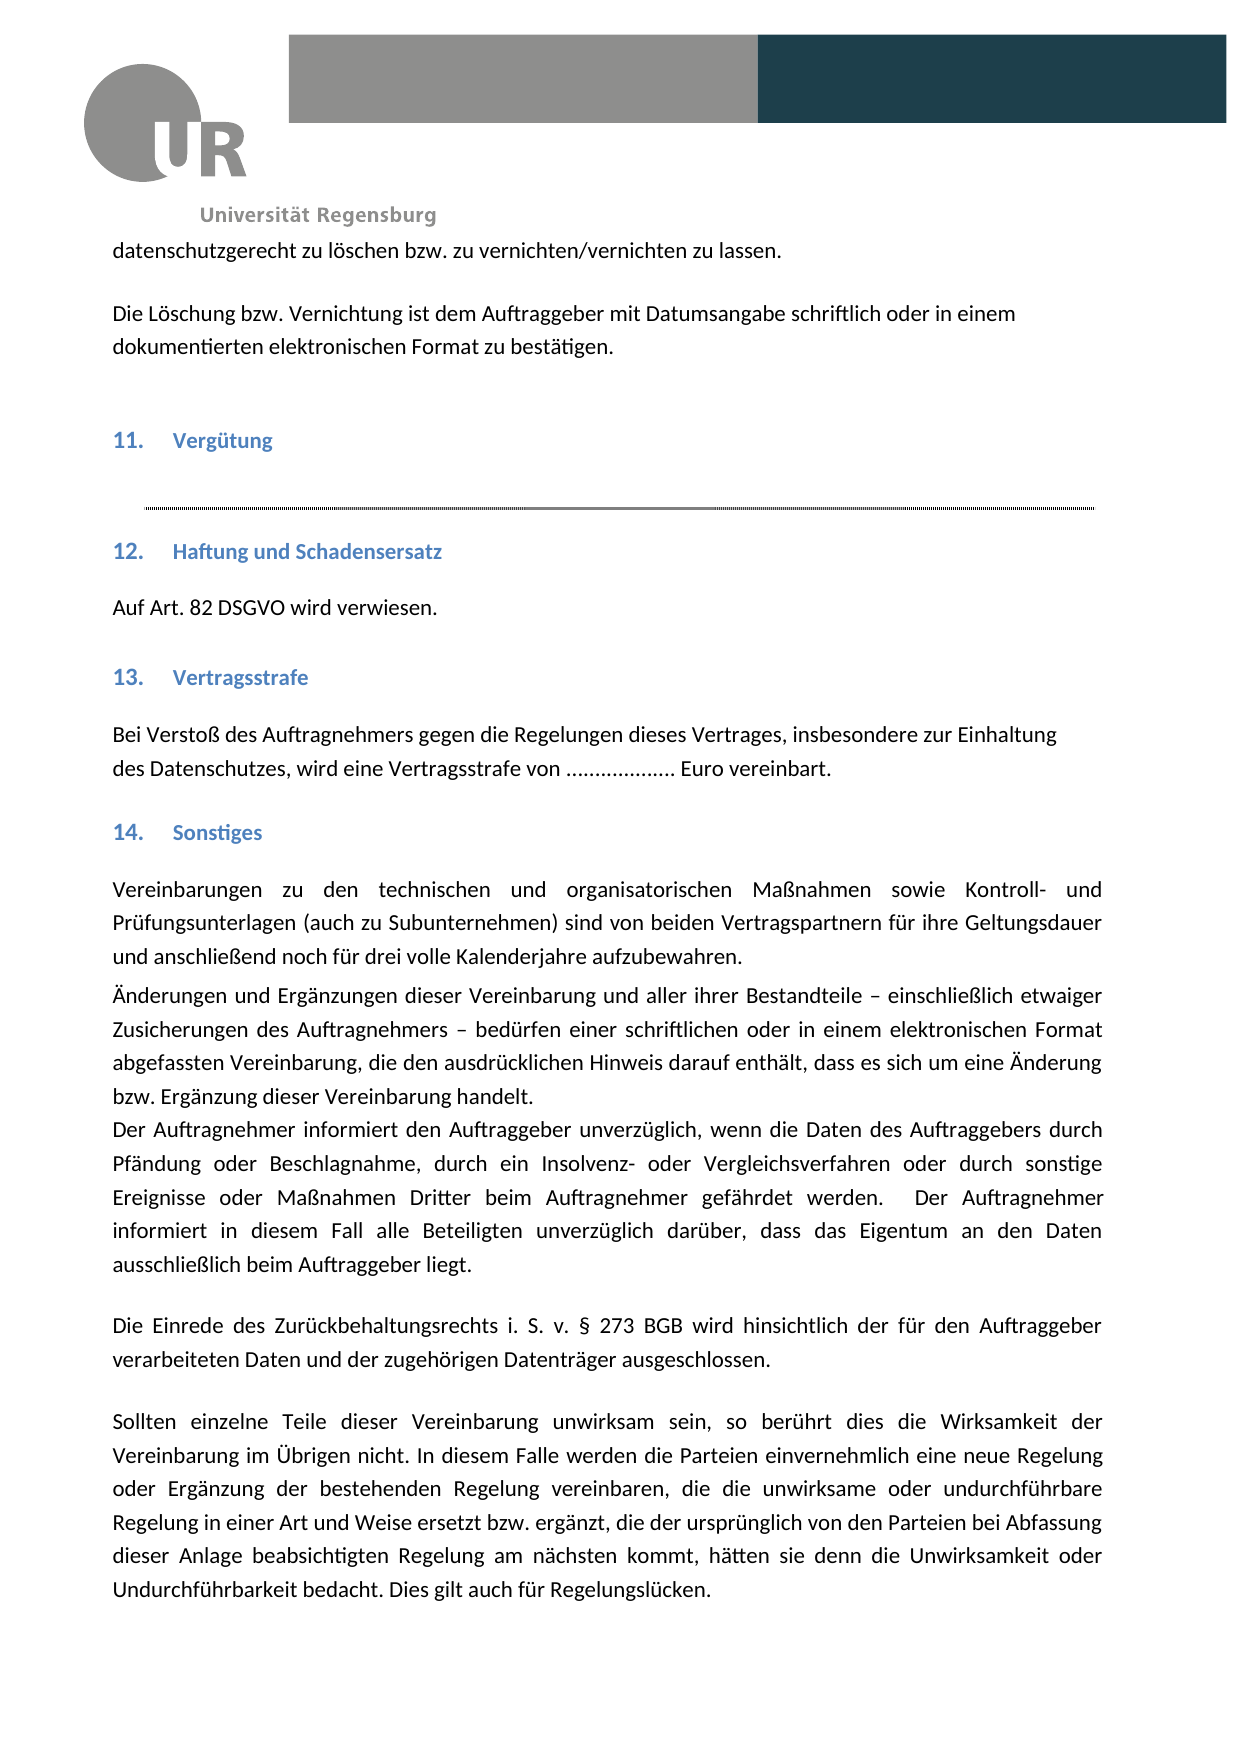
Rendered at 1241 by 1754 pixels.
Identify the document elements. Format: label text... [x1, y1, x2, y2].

subtitle Vergütung [112, 424, 1128, 454]
subtitle Sonstiges [112, 816, 1128, 847]
text Vereinbarungen zu den technischen und organisatorischen Maßnahmen sowie Kontroll- und Prüfungsunterlagen (auch zu Subunternehmen) sind von beiden Vertragspartnern für ihre Geltungsdauer und anschließend noch für drei volle Kalenderjahre aufzubewahren. [112, 875, 1104, 970]
text Bei Verstoß des Auftragnehmers gegen die Regelungen dieses Vertrages, insbesondere zur Einhaltung des Datenschutzes, wird eine Vertragsstrafe von ................... Euro vereinbart. [112, 720, 1090, 782]
text Sollten einzelne Teile dieser Vereinbarung unwirksam sein, so berührt dies die Wirksamkeit der Vereinbarung im Übrigen nicht. In diesem Falle werden die Parteien einvernehmlich eine neue Regelung oder Ergänzung der bestehenden Regelung vereinbaren, die die unwirksame oder undurchführbare Regelung in einer Art und Weise ersetzt bzw. ergänzt, die der ursprünglich von den Parteien bei Abfassung dieser Anlage beabsichtigten Regelung am nächsten kommt, hätten sie denn die Unwirksamkeit oder Undurchführbarkeit bedacht. Dies gilt auch für Regelungslücken. [112, 1407, 1105, 1603]
subtitle Vertragsstrafe [112, 661, 1128, 692]
text datenschutzgerecht zu löschen bzw. zu vernichten/vernichten zu lassen. [112, 236, 1128, 264]
text Die Löschung bzw. Vernichtung ist dem Auftraggeber mit Datumsangabe schriftlich oder in einem dokumentierten elektronischen Format zu bestätigen. [112, 299, 1090, 360]
text Die Einrede des Zurückbehaltungsrechts i. S. v. § 273 BGB wird hinsichtlich der für den Auftraggeber verarbeiteten Daten und der zugehörigen Datenträger ausgeschlossen. [112, 1312, 1104, 1373]
text Auf Art. 82 DSGVO wird verwiesen. [112, 593, 516, 621]
list Haftung und Schadensersatz [112, 537, 1128, 565]
text Der Auftragnehmer informiert den Auftraggeber unverzüglich, wenn die Daten des Auftraggebers durch Pfändung oder Beschlagnahme, durch ein Insolvenz- oder Vergleichsverfahren oder durch sonstige Ereignisse oder Maßnahmen Dritter beim Auftragnehmer gefährdet werden. Der Auftragnehmer informiert in diesem Fall alle Beteiligten unverzüglich darüber, dass das Eigentum an den Daten ausschließlich beim Auftraggeber liegt. [112, 1116, 1104, 1278]
text Änderungen und Ergänzungen dieser Vereinbarung und aller ihrer Bestandteile – einschließlich etwaiger Zusicherungen des Auftragnehmers – bedürfen einer schriftlichen oder in einem elektronischen Format abgefassten Vereinbarung, die den ausdrücklichen Hinweis darauf enthält, dass es sich um eine Änderung bzw. Ergänzung dieser Vereinbarung handelt. [112, 981, 1104, 1110]
